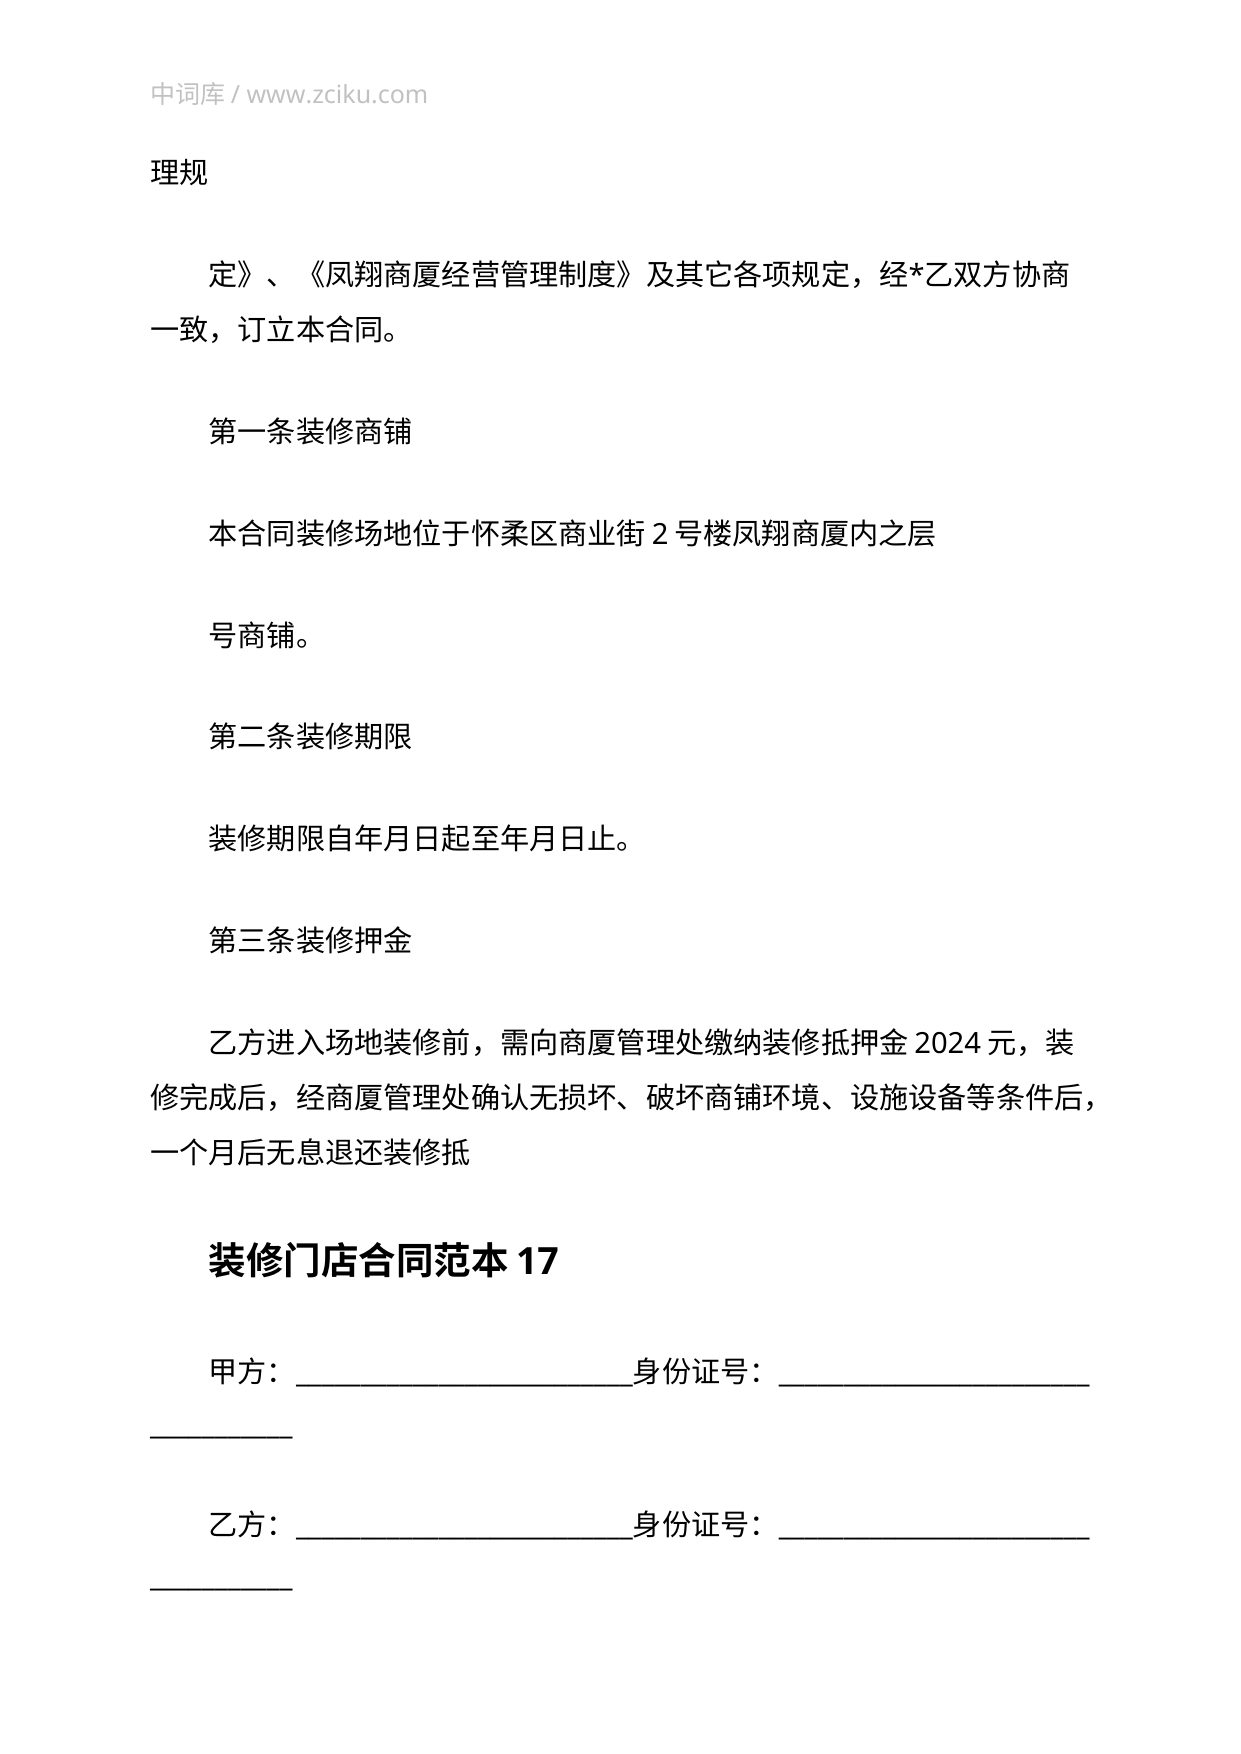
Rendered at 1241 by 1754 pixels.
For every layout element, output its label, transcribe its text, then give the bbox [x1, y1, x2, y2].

text 第三条装修押金 [150, 918, 1090, 960]
text 定》、《凤翔商厦经营管理制度》及其它各项规定，经*乙双方协商一致，订立本合同。 [150, 252, 1090, 349]
text 装修门店合同范本17 [150, 1231, 1090, 1286]
text 装修期限自年月日起至年月日止。 [150, 816, 1090, 858]
text 甲方：__________________________身份证号：___________________________________ [150, 1349, 1090, 1443]
text 乙方：__________________________身份证号：___________________________________ [150, 1501, 1090, 1595]
text 乙方进入场地装修前，需向商厦管理处缴纳装修抵押金2024元，装修完成后，经商厦管理处确认无损坏、破坏商铺环境、设施设备等条件后，一个月后无息退还装修抵 [150, 1019, 1090, 1172]
text 号商铺。 [150, 612, 1090, 654]
text 本合同装修场地位于怀柔区商业街2号楼凤翔商厦内之层 [150, 510, 1090, 553]
text 第二条装修期限 [150, 714, 1090, 756]
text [150, 150, 1090, 192]
text 第一条装修商铺 [150, 408, 1090, 451]
